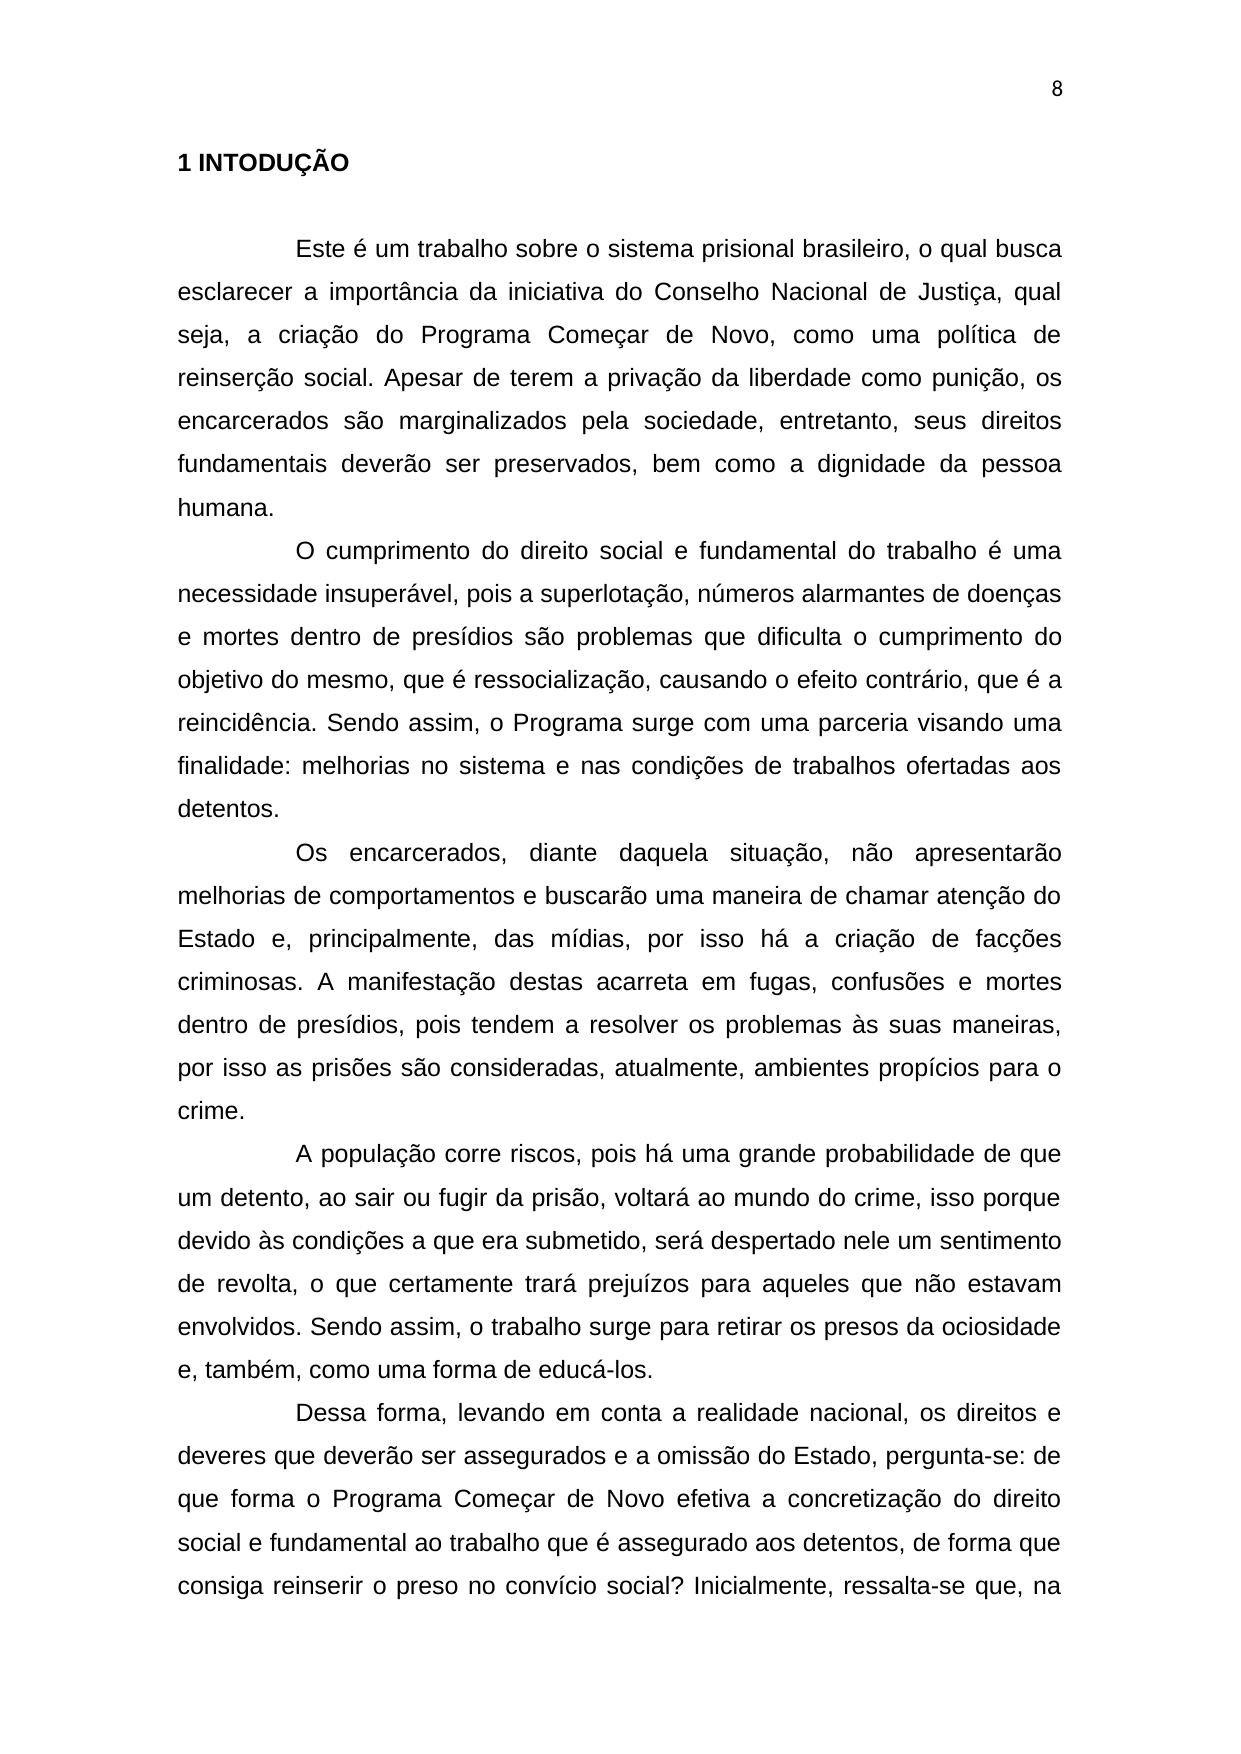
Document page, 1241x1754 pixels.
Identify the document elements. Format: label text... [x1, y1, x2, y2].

text Os encarcerados, diante daquela situação, não apresentarão melhorias de comportamentos e buscarão uma maneira de chamar atenção do Estado e, principalmente, das mídias, por isso há a criação de facções criminosas. A manifestação destas acarreta em fugas, confusões e mortes dentro de presídios, pois tendem a resolver os problemas às suas maneiras, por isso as prisões são consideradas, atualmente, ambientes propícios para o crime. [177, 838, 1063, 1125]
text Este é um trabalho sobre o sistema prisional brasileiro, o qual busca esclarecer a importância da iniciativa do Conselho Nacional de Justiça, qual seja, a criação do Programa Começar de Novo, como uma política de reinserção social. Apesar de terem a privação da liberdade como punição, os encarcerados são marginalizados pela sociedade, entretanto, seus direitos fundamentais deverão ser preservados, bem como a dignidade da pessoa humana. [177, 234, 1063, 521]
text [177, 1398, 1063, 1599]
text A população corre riscos, pois há uma grande probabilidade de que um detento, ao sair ou fugir da prisão, voltará ao mundo do crime, isso porque devido às condições a que era submetido, será despertado nele um sentimento de revolta, o que certamente trará prejuízos para aqueles que não estavam envolvidos. Sendo assim, o trabalho surge para retirar os presos da ociosidade e, também, como uma forma de educá-los. [177, 1139, 1063, 1384]
text 1 INTODUÇÃO [177, 148, 1063, 176]
text O cumprimento do direito social e fundamental do trabalho é uma necessidade insuperável, pois a superlotação, números alarmantes de doenças e mortes dentro de presídios são problemas que dificulta o cumprimento do objetivo do mesmo, que é ressocialização, causando o efeito contrário, que é a reincidência. Sendo assim, o Programa surge com uma parceria visando uma finalidade: melhorias no sistema e nas condições de trabalhos ofertadas aos detentos. [177, 536, 1063, 823]
